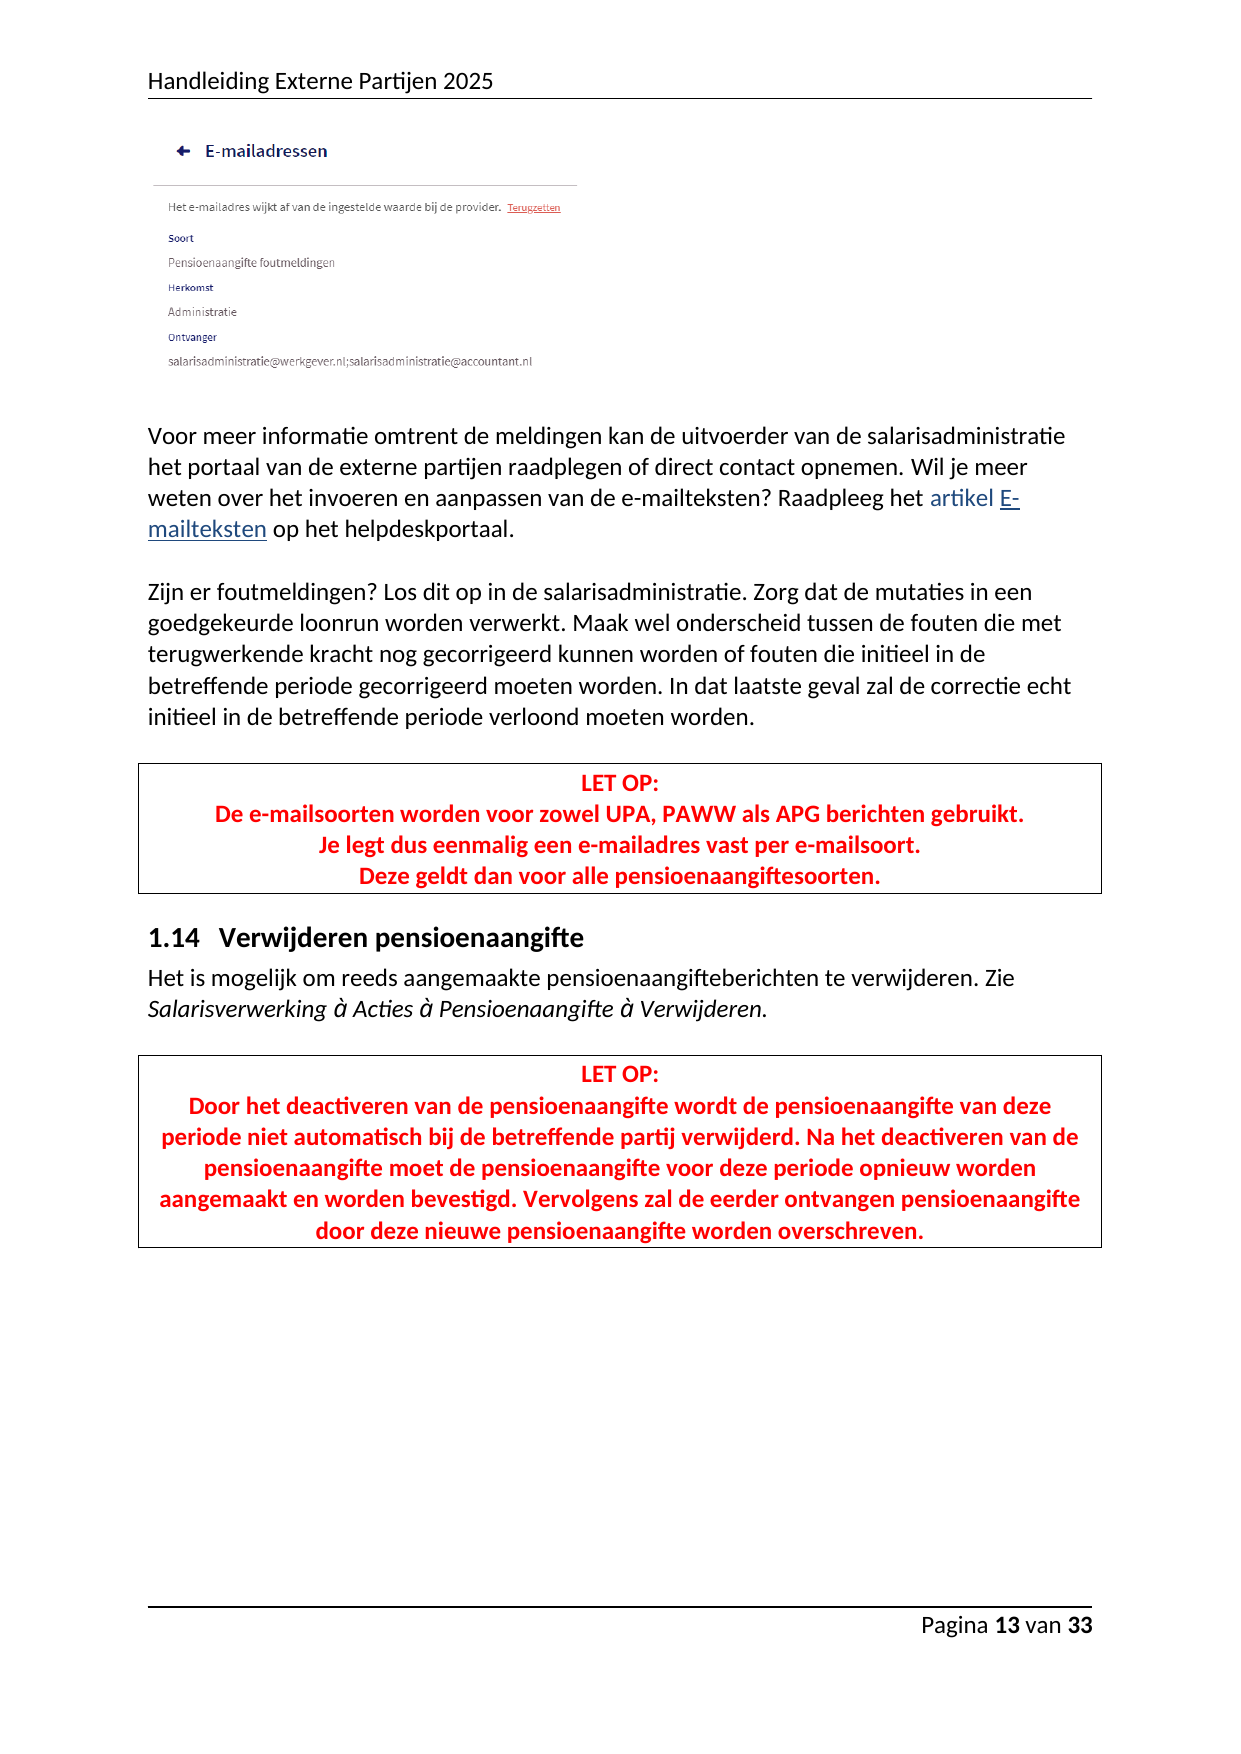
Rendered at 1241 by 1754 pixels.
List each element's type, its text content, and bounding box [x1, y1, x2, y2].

text Door het deactiveren van de pensioenaangifte wordt de pensioenaangifte van deze periode niet automatisch bij de betreffende partij verwijderd. Na het deactiveren van de pensioenaangifte moet de pensioenaangifte voor deze periode opnieuw worden aangemaakt en worden bevestigd. Vervolgens zal de eerder ontvangen pensioenaangifte door deze nieuwe pensioenaangifte worden overschreven. [139, 1086, 1101, 1247]
subtitle Verwijderen pensioenaangifte [148, 919, 1092, 955]
text Voor meer informatie omtrent de meldingen kan de uitvoerder van de salarisadministratie het portaal van de externe partijen raadplegen of direct contact opnemen. Wil je meer weten over het invoeren en aanpassen van de e-mailteksten? Raadpleeg het artikel E-mailteksten op het helpdeskportaal. [148, 419, 1092, 544]
text LET OP: [139, 764, 1101, 794]
text Zijn er foutmeldingen? Los dit op in de salarisadministratie. Zorg dat de mutaties in een goedgekeurde loonrun worden verwerkt. Maak wel onderscheid tussen de fouten die met terugwerkende kracht nog gecorrigeerd kunnen worden of fouten die initieel in de betreffende periode gecorrigeerd moeten worden. In dat laatste geval zal de correctie echt initieel in de betreffende periode verloond moeten worden. [148, 575, 1092, 732]
picture [153, 122, 578, 389]
text De e-mailsoorten worden voor zowel UPA, PAWW als APG berichten gebruikt. Je legt dus eenmalig een e-mailadres vast per e-mailsoort. Deze geldt dan voor alle pensioenaangiftesoorten. [139, 794, 1101, 893]
text Het is mogelijk om reeds aangemaakte pensioenaangifteberichten te verwijderen. Zie Salarisverwerking à Acties à Pensioenaangifte à Verwijderen. [148, 961, 1092, 1023]
text LET OP: [139, 1056, 1101, 1086]
